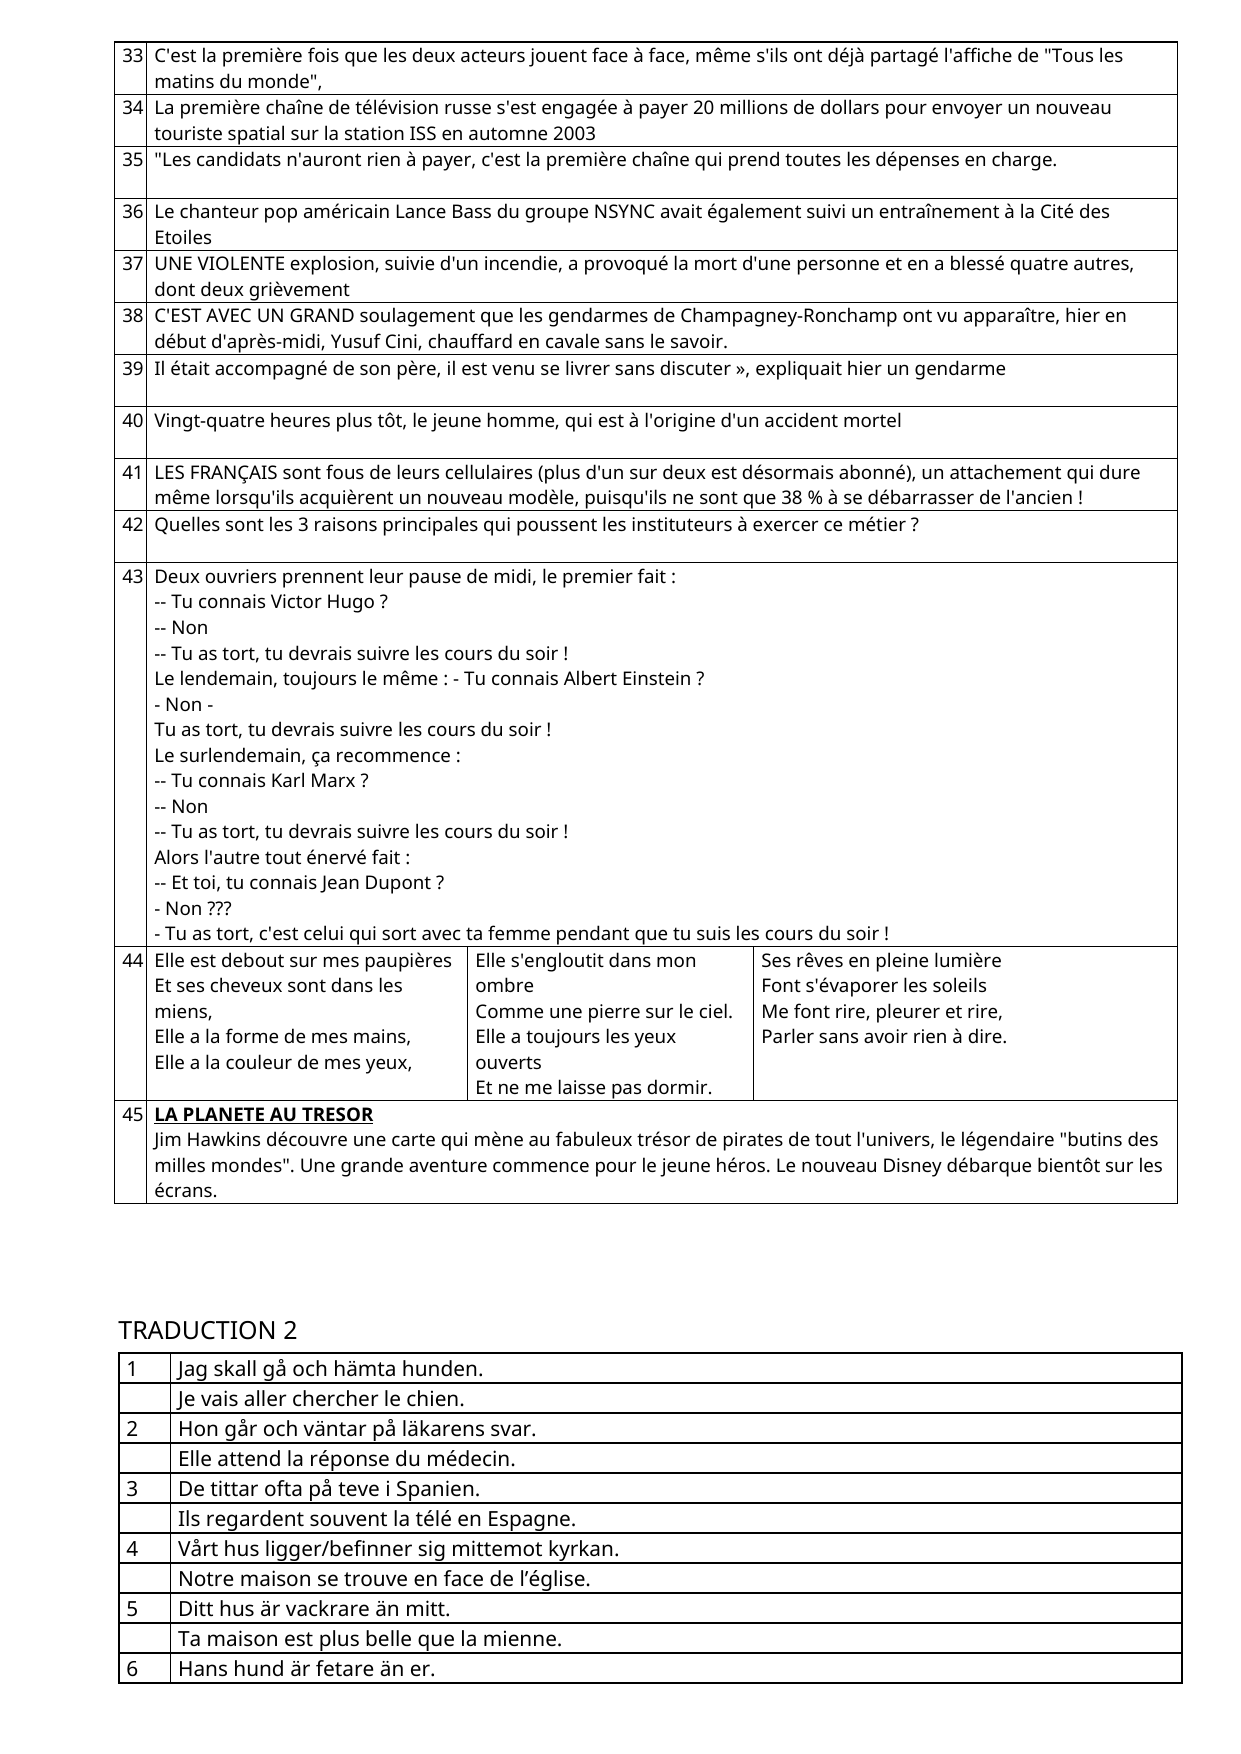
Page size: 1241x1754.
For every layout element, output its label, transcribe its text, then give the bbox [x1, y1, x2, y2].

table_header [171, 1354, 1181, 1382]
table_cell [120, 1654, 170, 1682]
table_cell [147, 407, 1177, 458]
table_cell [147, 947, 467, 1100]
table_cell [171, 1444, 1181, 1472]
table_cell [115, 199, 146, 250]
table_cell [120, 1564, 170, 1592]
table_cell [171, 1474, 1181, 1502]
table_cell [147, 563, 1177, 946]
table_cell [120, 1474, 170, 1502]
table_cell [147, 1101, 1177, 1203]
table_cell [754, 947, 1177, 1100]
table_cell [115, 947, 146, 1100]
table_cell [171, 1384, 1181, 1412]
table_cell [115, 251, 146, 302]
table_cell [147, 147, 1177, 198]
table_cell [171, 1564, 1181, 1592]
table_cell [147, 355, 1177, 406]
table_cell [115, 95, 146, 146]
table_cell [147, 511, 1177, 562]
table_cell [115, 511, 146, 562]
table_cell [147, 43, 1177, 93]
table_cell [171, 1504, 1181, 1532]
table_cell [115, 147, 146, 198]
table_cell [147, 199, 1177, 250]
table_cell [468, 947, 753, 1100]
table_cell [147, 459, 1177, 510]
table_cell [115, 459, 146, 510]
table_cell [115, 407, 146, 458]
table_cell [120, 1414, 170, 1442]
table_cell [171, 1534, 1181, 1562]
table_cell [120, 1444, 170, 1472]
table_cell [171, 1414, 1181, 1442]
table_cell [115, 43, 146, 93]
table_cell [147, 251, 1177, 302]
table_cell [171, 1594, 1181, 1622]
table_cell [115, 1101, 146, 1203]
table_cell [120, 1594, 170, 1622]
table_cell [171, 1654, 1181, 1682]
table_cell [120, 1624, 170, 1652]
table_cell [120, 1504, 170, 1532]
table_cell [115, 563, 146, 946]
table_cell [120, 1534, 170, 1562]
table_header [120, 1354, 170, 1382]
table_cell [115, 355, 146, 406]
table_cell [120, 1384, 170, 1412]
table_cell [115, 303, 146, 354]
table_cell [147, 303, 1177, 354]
text TRADUCTION 2 [118, 1312, 1199, 1346]
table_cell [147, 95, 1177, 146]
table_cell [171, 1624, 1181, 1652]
